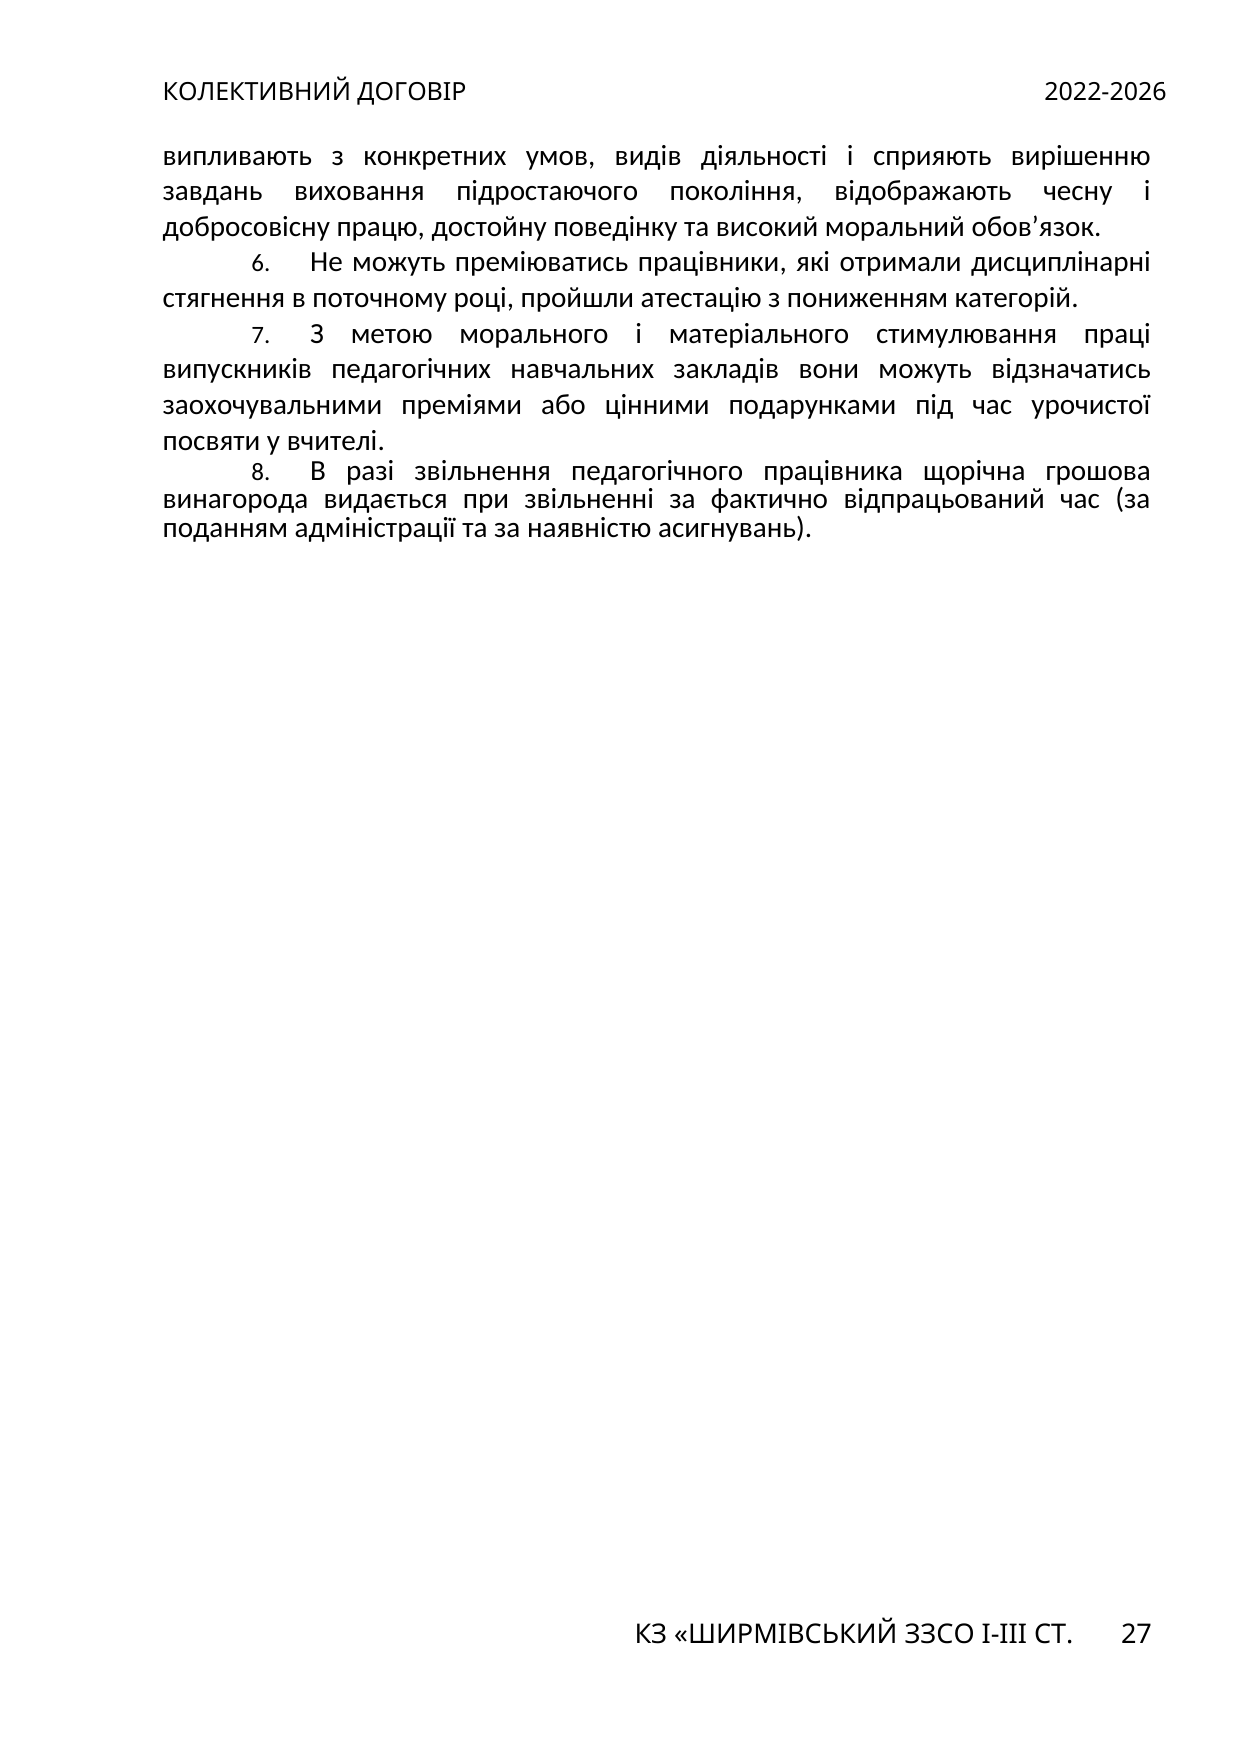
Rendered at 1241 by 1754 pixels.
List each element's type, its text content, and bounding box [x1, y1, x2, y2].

list Не можуть преміюватись працівники, які отримали дисциплінарні стягнення в поточному році, пройшли атестацію з пониженням категорій. [162, 243, 1152, 315]
list В разі звільнення педагогічного працівника щорічна грошова винагорода видається при звільненні за фактично відпрацьований час (за поданням адміністрації та за наявністю асигнувань). [162, 457, 1152, 543]
list З метою морального і матеріального стимулювання праці випускників педагогічних навчальних закладів вони можуть відзначатись заохочувальними преміями або цінними подарунками під час урочистої посвяти у вчителі. [162, 315, 1152, 457]
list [162, 137, 1152, 243]
